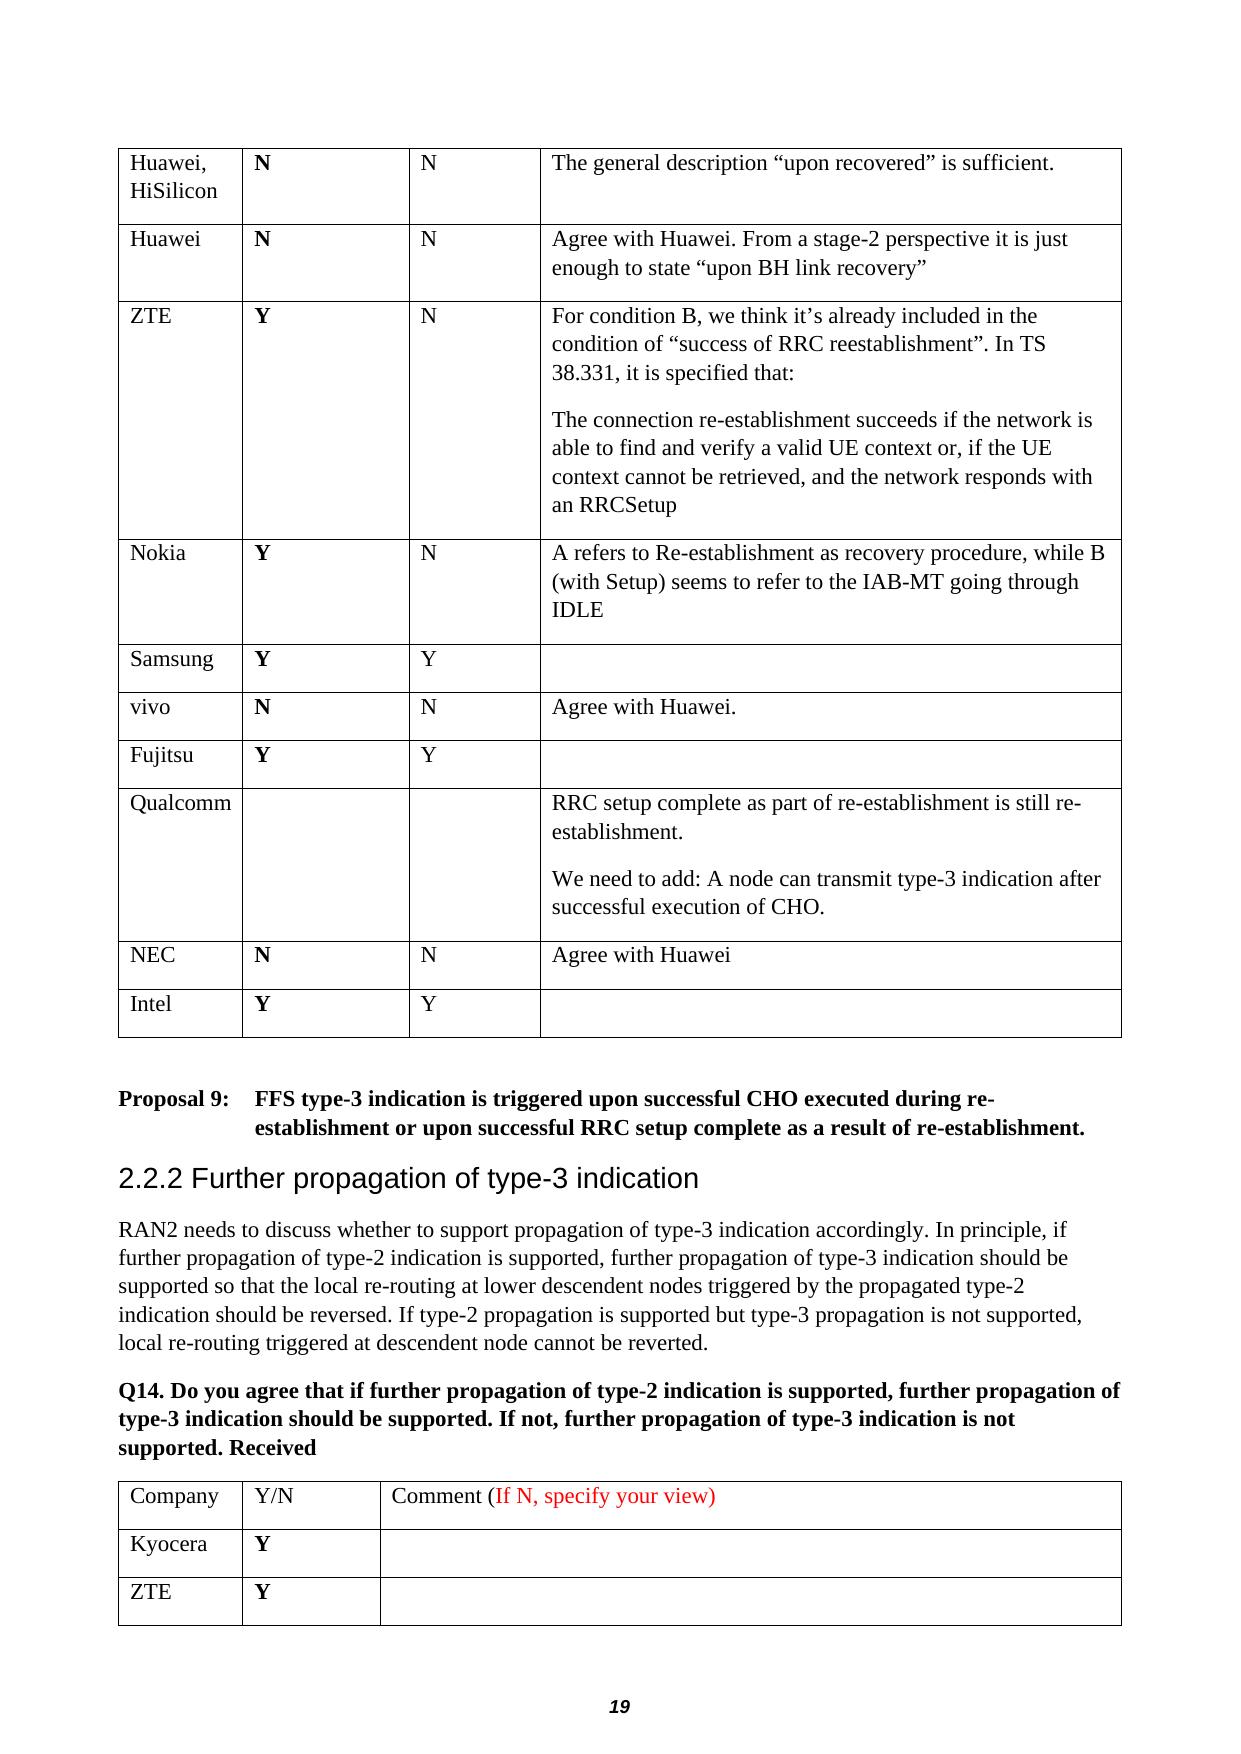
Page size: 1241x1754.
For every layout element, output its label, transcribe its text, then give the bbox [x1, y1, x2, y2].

table_cell Intel [119, 990, 242, 1037]
table_cell N [410, 149, 540, 224]
table_cell N [243, 942, 409, 989]
table_cell Qualcomm [119, 789, 242, 941]
table_cell The general description “upon recovered” is sufficient. [541, 149, 1121, 224]
table_cell ZTE [119, 302, 242, 538]
table_cell Huawei [119, 225, 242, 301]
table_cell vivo [119, 693, 242, 740]
table_cell N [410, 225, 540, 301]
table_cell N [243, 149, 409, 224]
table_cell Samsung [119, 645, 242, 692]
table_cell RRC setup complete as part of re-establishment is still re-establishment. We need to add: A node can transmit type-3 indication after successful execution of CHO. [541, 789, 1121, 941]
table_cell [381, 1578, 1121, 1625]
table_cell Agree with Huawei. [541, 693, 1121, 740]
table_cell [541, 645, 1121, 692]
table_cell N [410, 942, 540, 989]
table_cell Y [243, 302, 409, 538]
table_header Y/N [243, 1482, 380, 1529]
table_cell Y [410, 741, 540, 788]
table_cell [541, 990, 1121, 1037]
table_cell [541, 741, 1121, 788]
table_cell Y [243, 1578, 380, 1625]
table_cell N [410, 540, 540, 643]
table_cell Y [243, 645, 409, 692]
table_cell NEC [119, 942, 242, 989]
table_cell N [410, 693, 540, 740]
subtitle 2.2.2 Further propagation of type-3 indication [118, 1161, 1122, 1194]
table_cell [243, 789, 409, 941]
table_cell N [243, 225, 409, 301]
table_cell [410, 789, 540, 941]
table_cell Nokia [119, 540, 242, 643]
subtitle Proposal 9: FFS type-3 indication is triggered upon successful CHO executed during re-establishment or upon successful RRC setup complete as a result of re-establishment. [118, 1085, 1122, 1140]
table_header Company [119, 1482, 242, 1529]
table_cell Fujitsu [119, 741, 242, 788]
table_cell [381, 1530, 1121, 1577]
table_cell ZTE [119, 1578, 242, 1625]
table_cell Y [243, 1530, 380, 1577]
text Q14. Do you agree that if further propagation of type-2 indication is supported, further propagation of type-3 indication should be supported. If not, further propagation of type-3 indication is not supported. Received [118, 1377, 1122, 1460]
table_cell N [410, 302, 540, 538]
table_header Comment (If N, specify your view) [381, 1482, 1121, 1529]
table_cell Y [410, 645, 540, 692]
table_cell Y [243, 741, 409, 788]
table_cell Agree with Huawei. From a stage-2 perspective it is just enough to state “upon BH link recovery” [541, 225, 1121, 301]
table_cell Y [243, 990, 409, 1037]
table_cell For condition B, we think it’s already included in the condition of “success of RRC reestablishment”. In TS 38.331, it is specified that: The connection re-establishment succeeds if the network is able to find and verify a valid UE context or, if the UE context cannot be retrieved, and the network responds with an RRCSetup [541, 302, 1121, 538]
table_cell Y [410, 990, 540, 1037]
table_cell Agree with Huawei [541, 942, 1121, 989]
text RAN2 needs to discuss whether to support propagation of type-3 indication accordingly. In principle, if further propagation of type-2 indication is supported, further propagation of type-3 indication should be supported so that the local re-routing at lower descendent nodes triggered by the propagated type-2 indication should be reversed. If type-2 propagation is supported but type-3 propagation is not supported, local re-routing triggered at descendent node cannot be reverted. [118, 1216, 1122, 1356]
table_cell Y [243, 540, 409, 643]
table_cell N [243, 693, 409, 740]
table_cell A refers to Re-establishment as recovery procedure, while B (with Setup) seems to refer to the IAB-MT going through IDLE [541, 540, 1121, 643]
table_cell Huawei, HiSilicon [119, 149, 242, 224]
table_cell Kyocera [119, 1530, 242, 1577]
